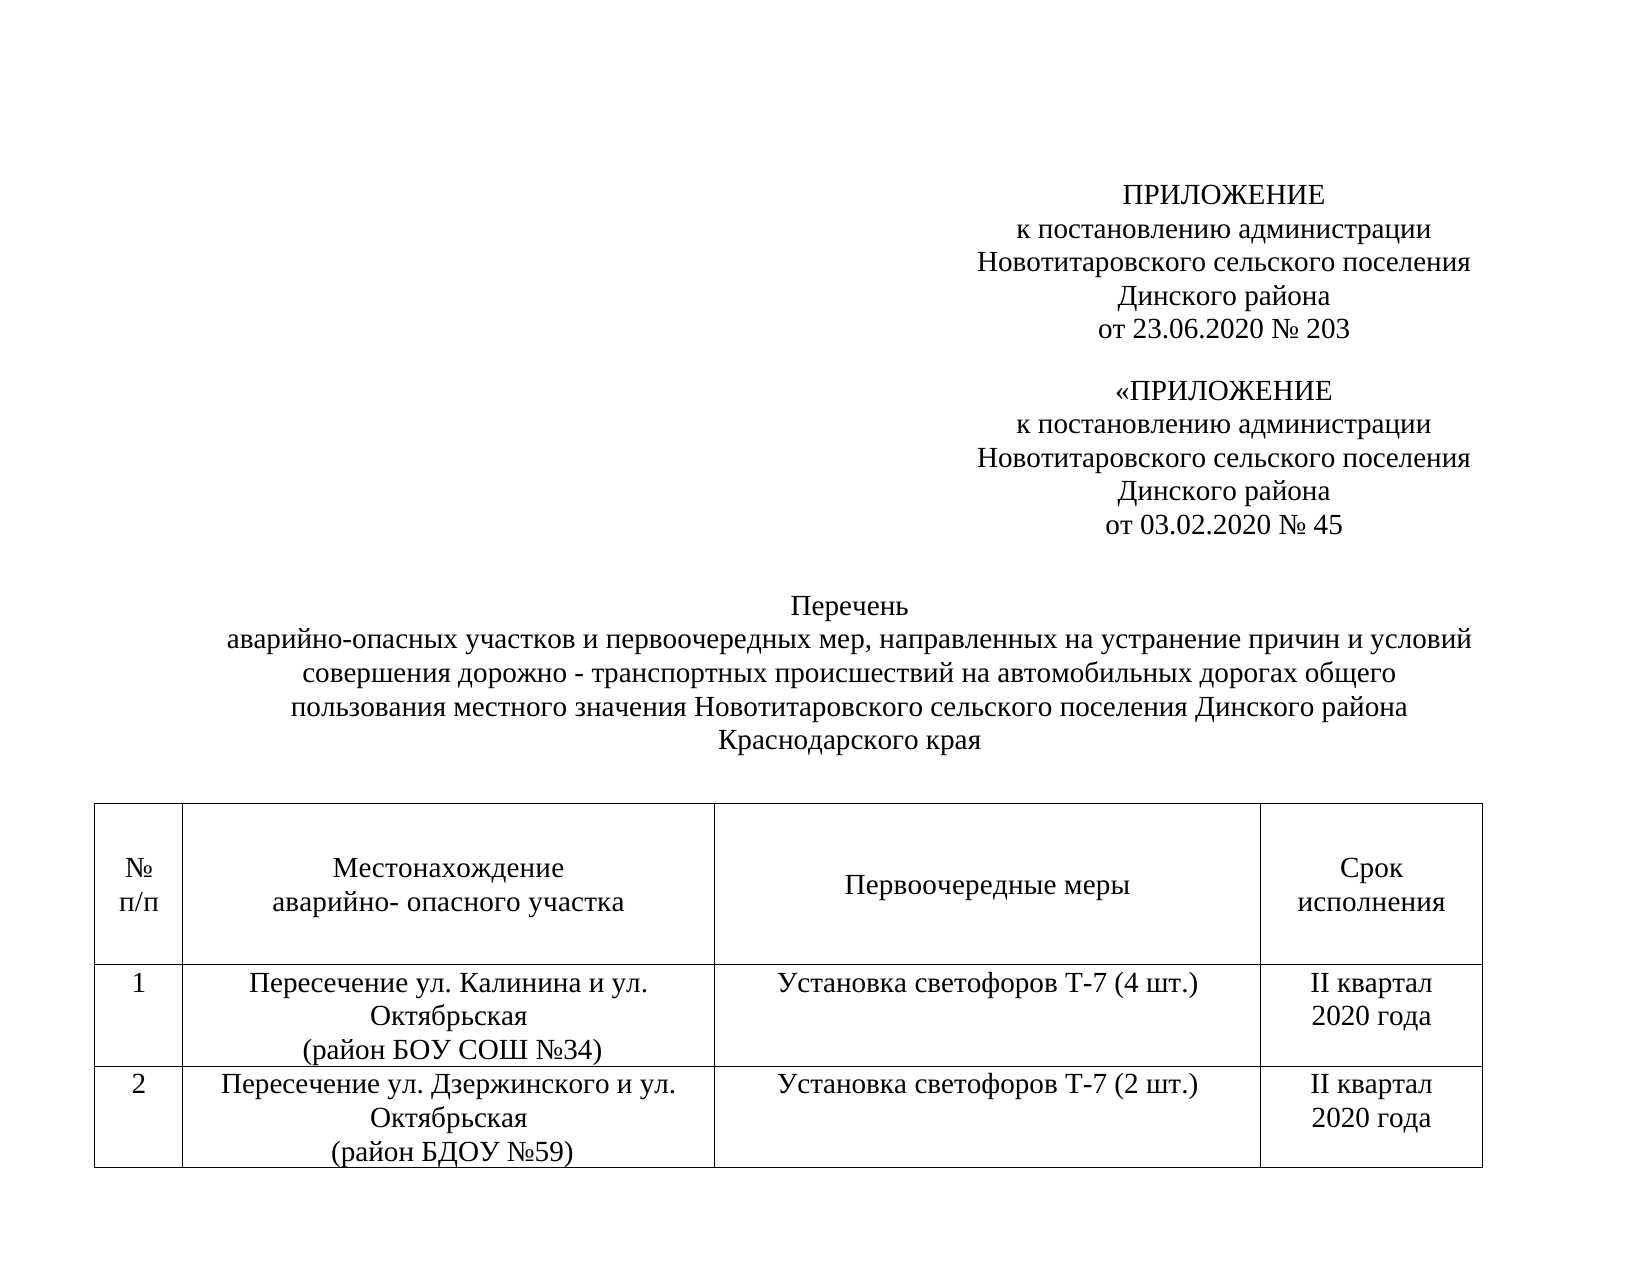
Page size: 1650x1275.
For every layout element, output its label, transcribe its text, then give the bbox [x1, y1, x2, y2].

text от 23.06.2020 № 203 [974, 311, 1473, 345]
table_header Первоочередные меры [715, 804, 1260, 964]
text к постановлению администрации [974, 211, 1473, 244]
table_header Местонахождение аварийно- опасного участка [183, 804, 714, 964]
text Перечень [222, 588, 1477, 622]
table_header № п/п [95, 804, 182, 964]
text к постановлению администрации [974, 406, 1473, 440]
table_cell 2 [95, 1067, 182, 1167]
table_cell 1 [95, 965, 182, 1066]
text Новотитаровского сельского поселения [974, 440, 1473, 473]
text ПРИЛОЖЕНИЕ [974, 177, 1473, 211]
text Динского района [974, 278, 1473, 311]
table_cell Установка светофоров Т-7 (4 шт.) [715, 965, 1260, 1066]
table_cell II квартал 2020 года [1261, 1067, 1482, 1167]
table_header Срок исполнения [1261, 804, 1482, 964]
text от 03.02.2020 № 45 [974, 507, 1473, 541]
table_cell II квартал 2020 года [1261, 965, 1482, 1066]
table_cell Пересечение ул. Калинина и ул. Октябрьская (район БОУ СОШ №34) [183, 965, 714, 1066]
text «ПРИЛОЖЕНИЕ [974, 373, 1473, 406]
text Новотитаровского сельского поселения [974, 244, 1473, 278]
table_cell Пересечение ул. Дзержинского и ул. Октябрьская (район БДОУ №59) [183, 1067, 714, 1167]
table_cell Установка светофоров Т-7 (2 шт.) [715, 1067, 1260, 1167]
text Динского района [974, 473, 1473, 507]
text аварийно-опасных участков и первоочередных мер, направленных на устранение причин и условий совершения дорожно - транспортных происшествий на автомобильных дорогах общего пользования местного значения Новотитаровского сельского поселения Динского района Краснодарского края [222, 622, 1477, 756]
